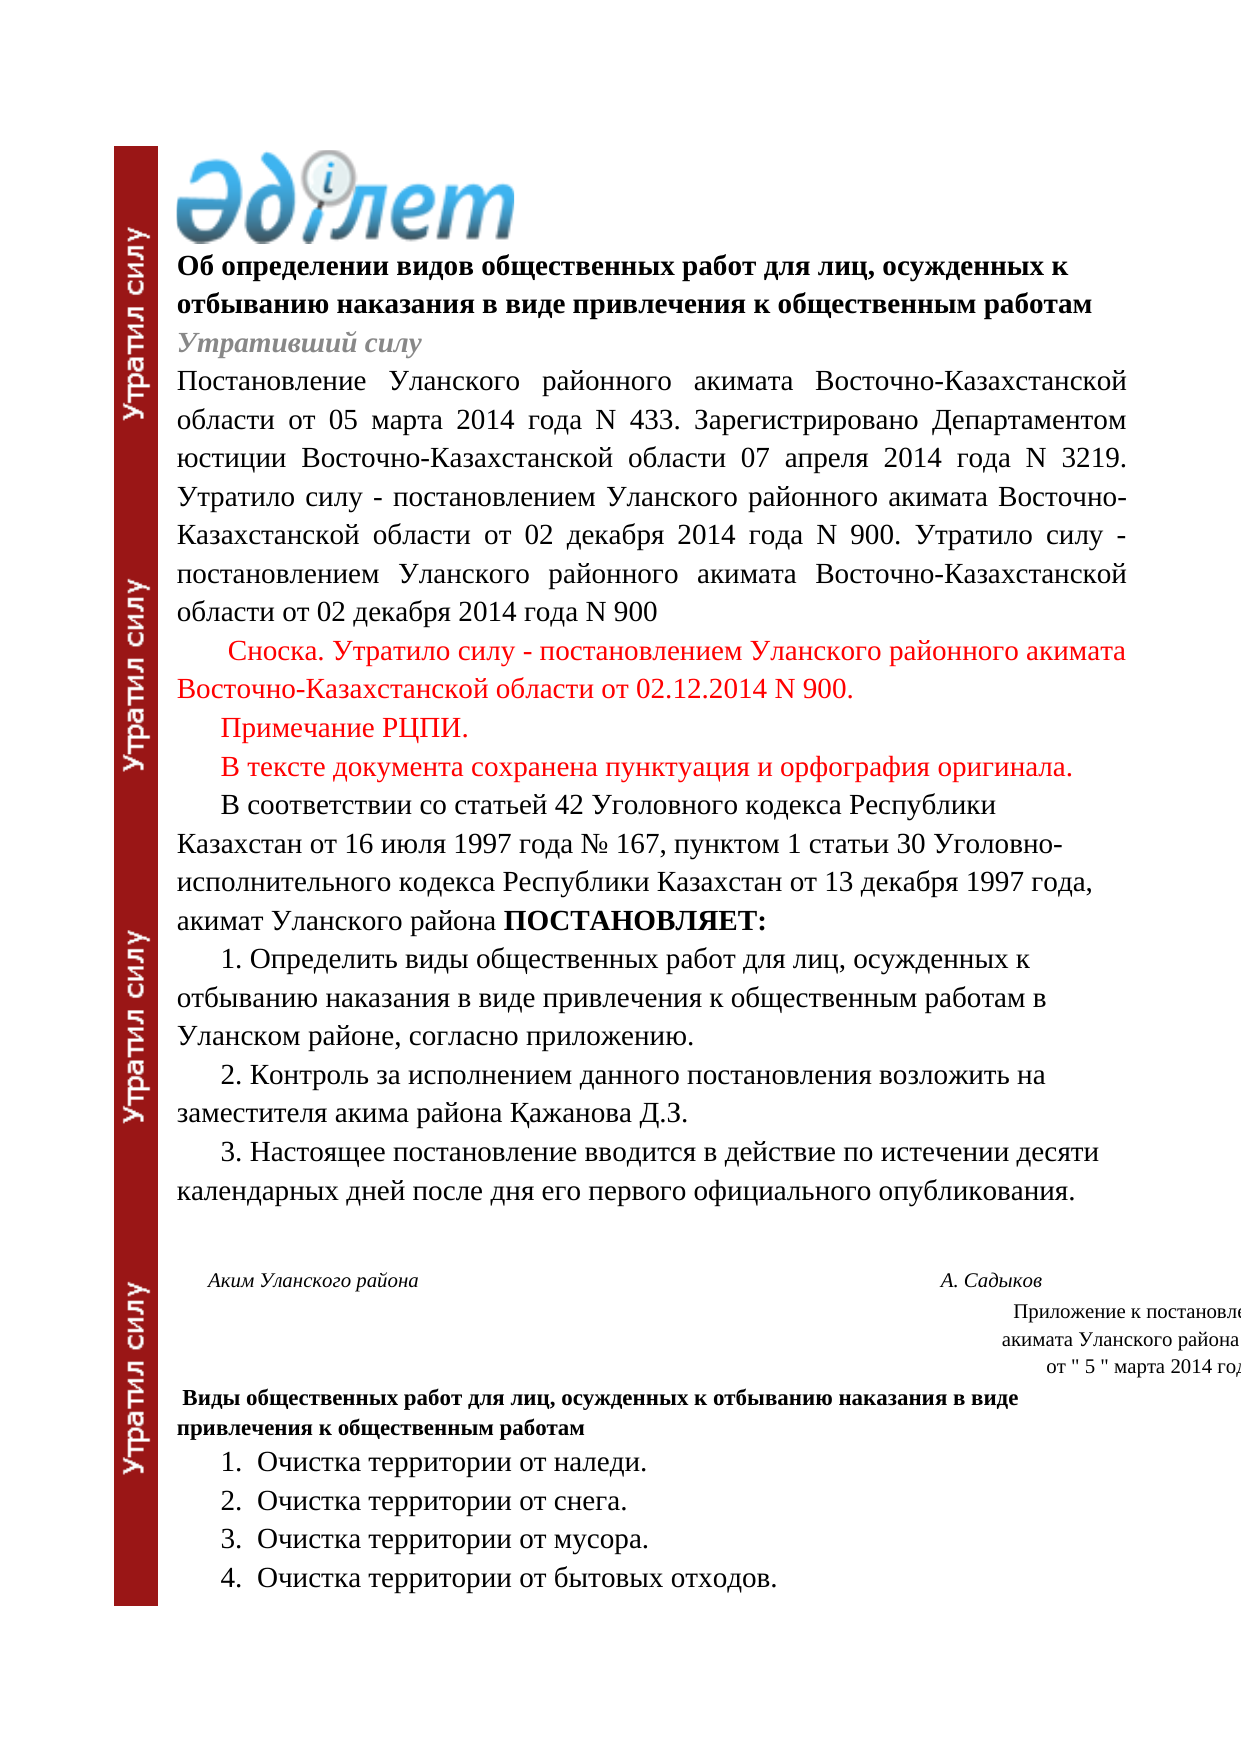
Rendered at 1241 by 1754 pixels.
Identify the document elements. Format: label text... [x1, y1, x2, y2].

text Сноска. Утратило силу - постановлением Уланского районного акимата Восточно-Казахстанской области от 02.12.2014 N 900. Примечание РЦПИ. В тексте документа сохранена пунктуация и орфография оригинала. В соответствии со статьей 42 Уголовного кодекса Республики Казахстан от 16 июля 1997 года № 167, пунктом 1 статьи 30 Уголовно-исполнительного кодекса Республики Казахстан от 13 декабря 1997 года, акимат Уланского района ПОСТАНОВЛЯЕТ: 1. Определить виды общественных работ для лиц, осужденных к отбыванию наказания в виде привлечения к общественным работам в Уланском районе, согласно приложению. 2. Контроль за исполнением данного постановления возложить на заместителя акима района Қажанова Д.З. 3. Настоящее постановление вводится в действие по истечении десяти календарных дней после дня его первого официального опубликования. [112, 633, 1128, 1263]
table_header Приложение к постановлению акимата Уланского района № 433 от " 5 " марта 2014 года [912, 1298, 1240, 1384]
picture [114, 1593, 158, 1606]
picture [114, 1263, 158, 1267]
picture [114, 146, 158, 248]
table_header Аким Уланского района [101, 1267, 939, 1298]
picture [114, 320, 158, 325]
picture [176, 150, 515, 244]
text Виды общественных работ для лиц, осужденных к отбыванию наказания в виде привлечения к общественным работам [112, 1384, 1128, 1440]
table_header А. Садыков [939, 1267, 1240, 1298]
picture [114, 1440, 158, 1444]
text Об определении видов общественных работ для лиц, осужденных к отбыванию наказания в виде привлечения к общественным работам [112, 248, 1128, 320]
picture [114, 628, 158, 633]
text Постановление Уланского районного акимата Восточно-Казахстанской области от 05 марта 2014 года N 433. Зарегистрировано Департаментом юстиции Восточно-Казахстанской области 07 апреля 2014 года N 3219. Утратило силу - постановлением Уланского районного акимата Восточно-Казахстанской области от 02 декабря 2014 года N 900. Утратило силу - постановлением Уланского районного акимата Восточно-Казахстанской области от 02 декабря 2014 года N 900 [112, 363, 1128, 628]
text Утративший силу [112, 325, 1128, 358]
picture [114, 358, 158, 363]
table_header [101, 1298, 912, 1384]
